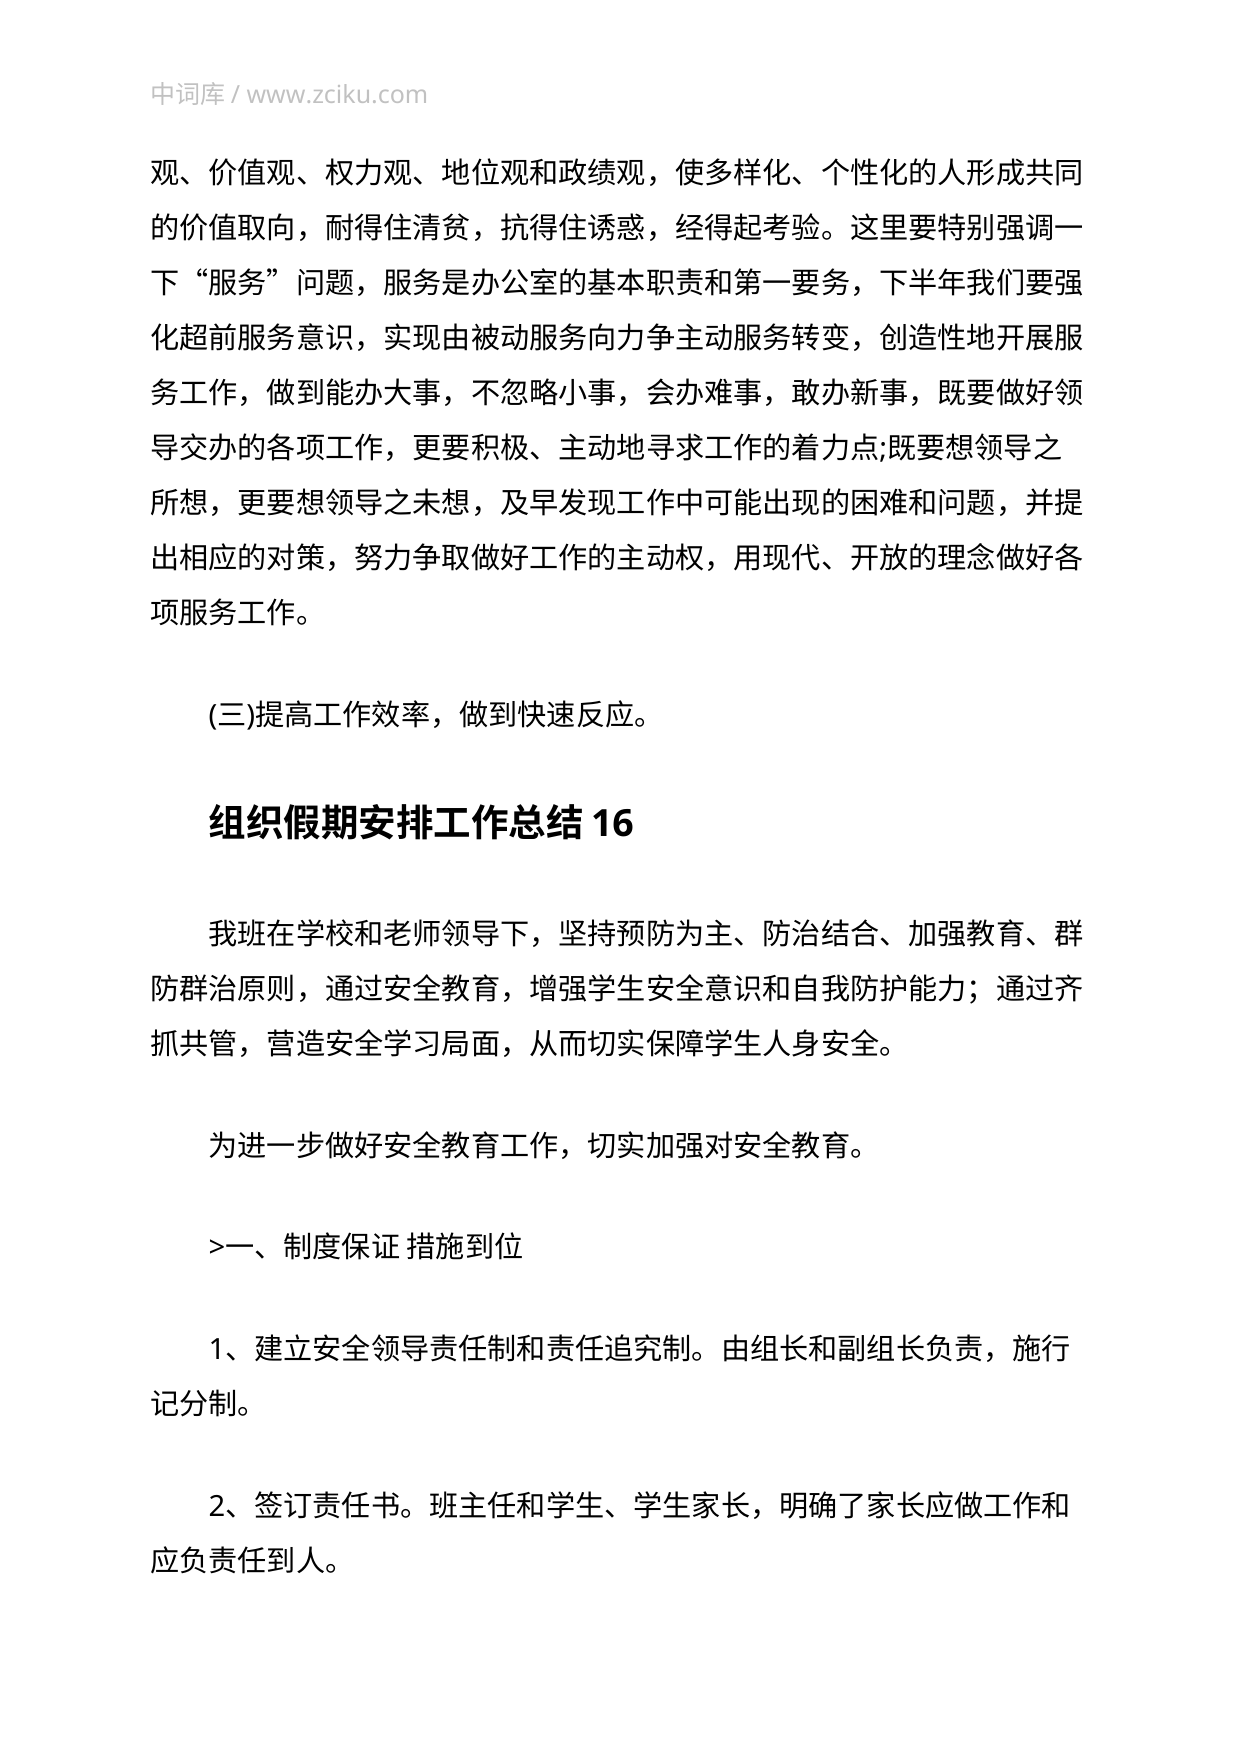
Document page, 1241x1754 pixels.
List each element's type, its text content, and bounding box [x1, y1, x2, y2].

text 为进一步做好安全教育工作，切实加强对安全教育。 [150, 1122, 1090, 1164]
text 2、签订责任书。班主任和学生、学生家长，明确了家长应做工作和应负责任到人。 [150, 1483, 1090, 1580]
text 1、建立安全领导责任制和责任追究制。由组长和副组长负责，施行记分制。 [150, 1326, 1090, 1423]
text 组织假期安排工作总结16 [150, 793, 1090, 847]
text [150, 150, 1090, 632]
text 我班在学校和老师领导下，坚持预防为主、防治结合、加强教育、群防群治原则，通过安全教育，增强学生安全意识和自我防护能力；通过齐抓共管，营造安全学习局面，从而切实保障学生人身安全。 [150, 911, 1090, 1063]
text (三)提高工作效率，做到快速反应。 [150, 691, 1090, 733]
text >一、制度保证 措施到位 [150, 1224, 1090, 1266]
